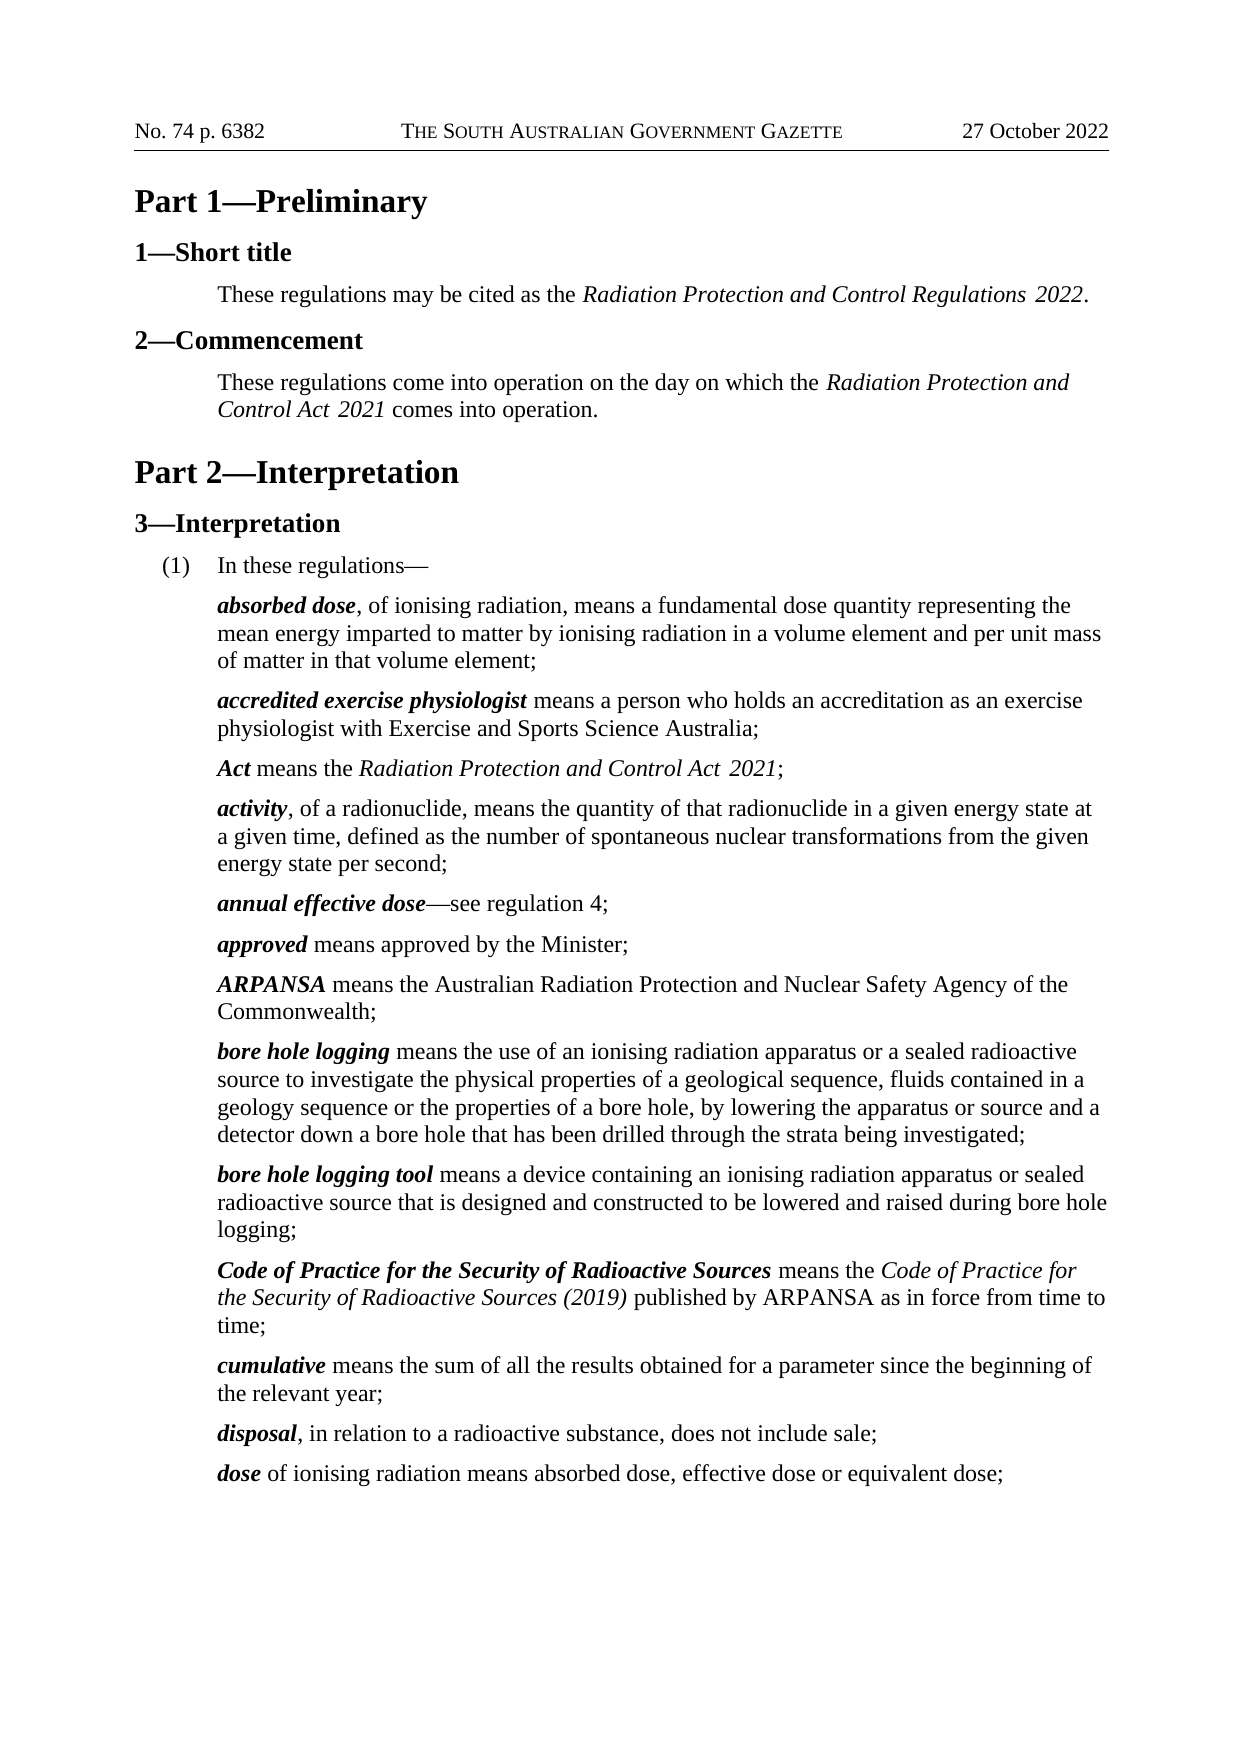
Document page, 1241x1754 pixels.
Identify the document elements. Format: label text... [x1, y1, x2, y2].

text annual effective dose—see regulation 4; [217, 889, 1109, 917]
text These regulations come into operation on the day on which the Radiation Protection and Control Act 2021 comes into operation. [217, 368, 1109, 423]
text These regulations may be cited as the Radiation Protection and Control Regulations 2022. [217, 280, 1109, 308]
text Act means the Radiation Protection and Control Act 2021; [217, 754, 1109, 782]
text bore hole logging tool means a device containing an ionising radiation apparatus or sealed radioactive source that is designed and constructed to be lowered and raised during bore hole logging; [217, 1160, 1109, 1243]
text accredited exercise physiologist means a person who holds an accreditation as an exercise physiologist with Exercise and Sports Science Australia; [217, 686, 1109, 742]
text bore hole logging means the use of an ionising radiation apparatus or a sealed radioactive source to investigate the physical properties of a geological sequence, fluids contained in a geology sequence or the properties of a bore hole, by lowering the apparatus or source and a detector down a bore hole that has been drilled through the strata being investigated; [217, 1037, 1109, 1148]
text approved means approved by the Minister; [217, 929, 1109, 957]
text cumulative means the sum of all the results obtained for a parameter since the beginning of the relevant year; [217, 1351, 1109, 1406]
text Part 2—Interpretation [134, 452, 1109, 491]
text 3—Interpretation [134, 507, 1109, 538]
text (1) In these regulations— [134, 551, 1109, 578]
text 1—Short title [134, 236, 1109, 267]
text disposal, in relation to a radioactive substance, does not include sale; [217, 1419, 1109, 1446]
text ARPANSA means the Australian Radiation Protection and Nuclear Safety Agency of the Commonwealth; [217, 970, 1109, 1025]
text absorbed dose, of ionising radiation, means a fundamental dose quantity representing the mean energy imparted to matter by ionising radiation in a volume element and per unit mass of matter in that volume element; [217, 591, 1109, 674]
text 2—Commencement [134, 324, 1109, 355]
text activity, of a radionuclide, means the quantity of that radionuclide in a given energy state at a given time, defined as the number of spontaneous nuclear transformations from the given energy state per second; [217, 794, 1109, 877]
text Code of Practice for the Security of Radioactive Sources means the Code of Practice for the Security of Radioactive Sources (2019) published by ARPANSA as in force from time to time; [217, 1256, 1109, 1338]
text Part 1—Preliminary [134, 181, 1109, 220]
text dose of ionising radiation means absorbed dose, effective dose or equivalent dose; [217, 1459, 1109, 1486]
